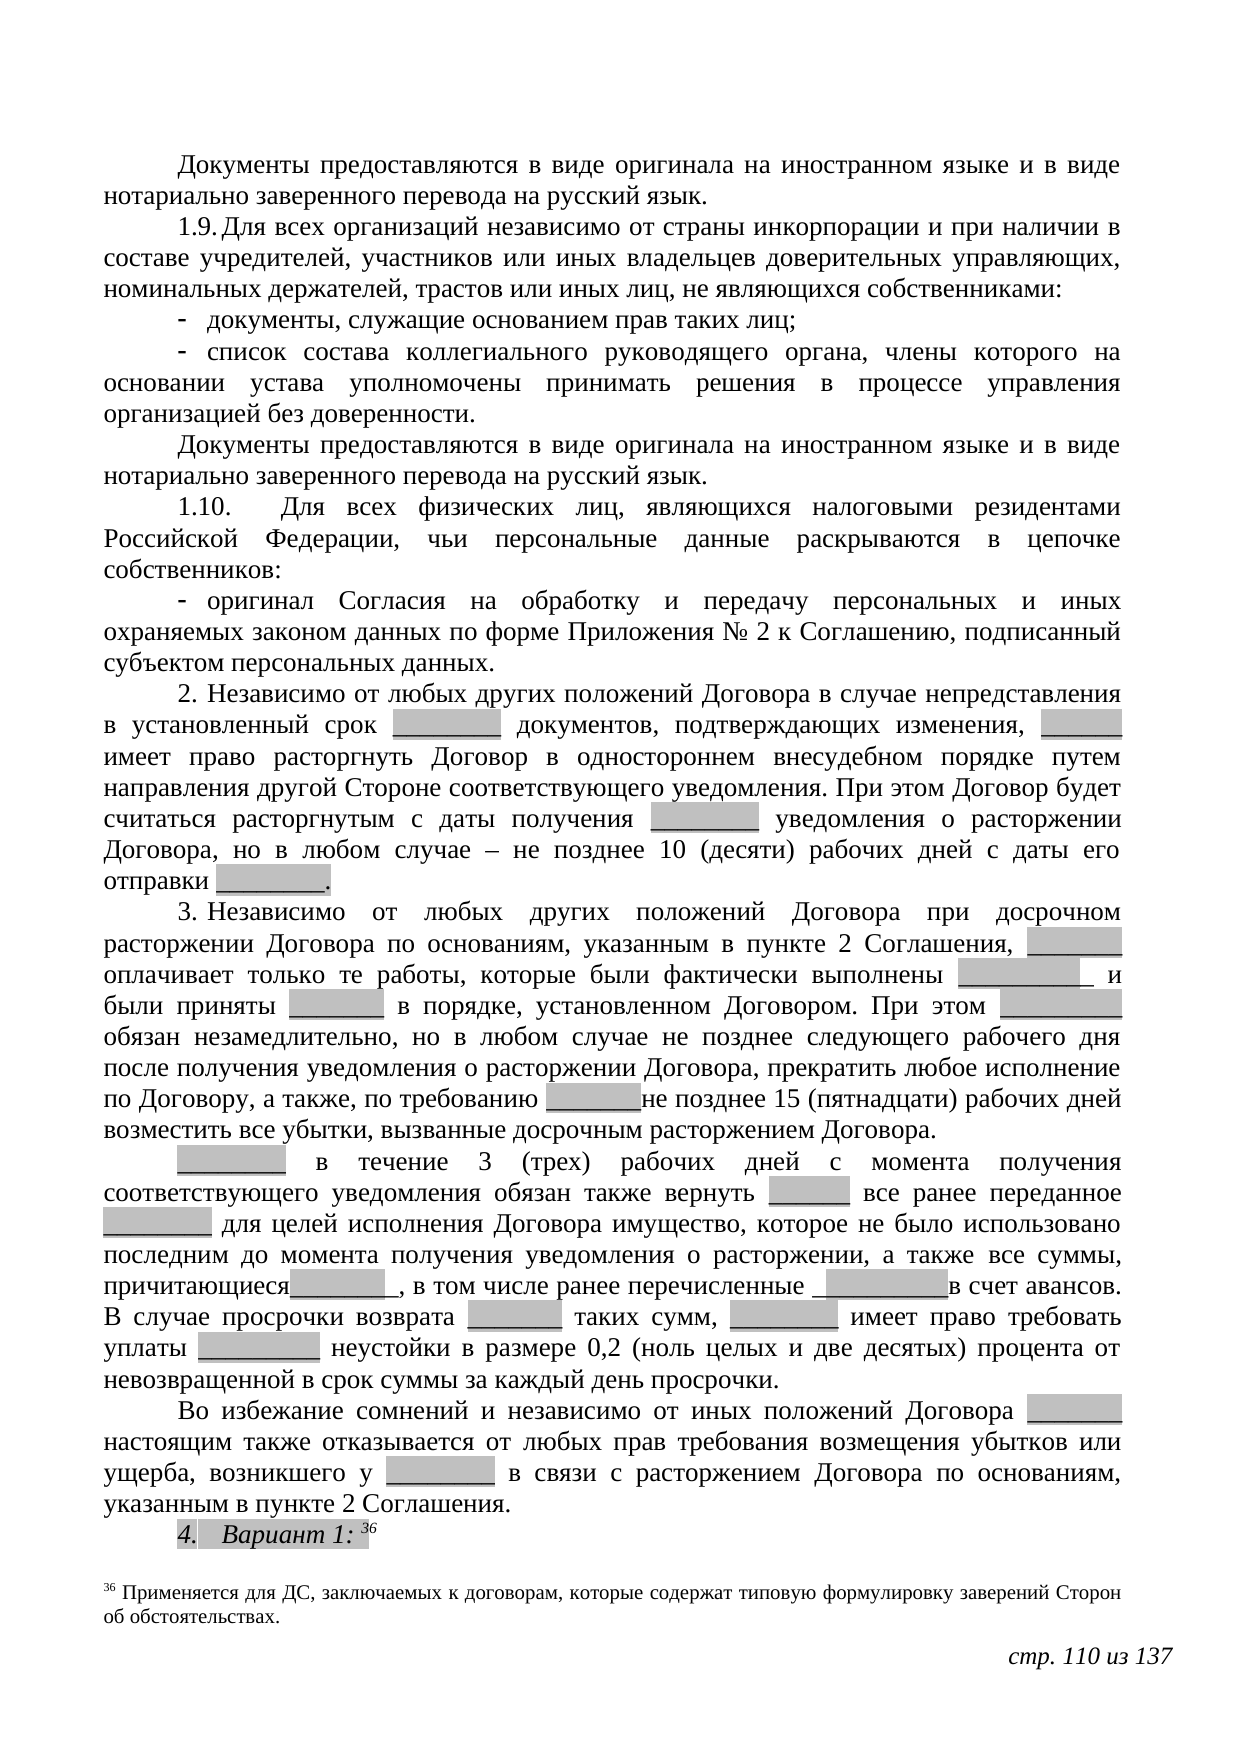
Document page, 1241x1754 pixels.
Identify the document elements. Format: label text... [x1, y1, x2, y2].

list Независимо от любых других положений Договора в случае непредставления в установленный срок ________ документов, подтверждающих изменения, ______ имеет право расторгнуть Договор в одностороннем внесудебном порядке путем направления другой Стороне соответствующего уведомления. При этом Договор будет считаться расторгнутым с даты получения ________ уведомления о расторжении Договора, но в любом случае – не позднее 10 (десяти) рабочих дней с даты его отправки ________. [103, 677, 1122, 896]
list Вариант 1: [103, 1518, 1122, 1549]
list документы, служащие основанием прав таких лиц; [103, 303, 1122, 335]
list Независимо от любых других положений Договора при досрочном расторжении Договора по основаниям, указанным в пункте 2 Соглашения, _______ оплачивает только те работы, которые были фактически выполнены __________ и были приняты _______ в порядке, установленном Договором. При этом _________ обязан незамедлительно, но в любом случае не позднее следующего рабочего дня после получения уведомления о расторжении Договора, прекратить любое исполнение по Договору, а также, по требованию _______не позднее 15 (пятнадцати) рабочих дней возместить все убытки, вызванные досрочным расторжением Договора. [103, 896, 1122, 1145]
text Документы предоставляются в виде оригинала на иностранном языке и в виде нотариально заверенного перевода на русский язык. [103, 148, 1122, 210]
text ________ в течение 3 (трех) рабочих дней с момента получения соответствующего уведомления обязан также вернуть ______ все ранее переданное ________ для целей исполнения Договора имущество, которое не было использовано последним до момента получения уведомления о расторжении, а также все суммы, причитающиеся________, в том числе ранее перечисленные __________в счет авансов. В случае просрочки возврата _______ таких сумм, ________ имеет право требовать уплаты _________ неустойки в размере 0,2 (ноль целых и две десятых) процента от невозвращенной в срок суммы за каждый день просрочки. [103, 1145, 1122, 1394]
list Для всех физических лиц, являющихся налоговыми резидентами Российской Федерации, чьи персональные данные раскрываются в цепочке собственников: [103, 491, 1122, 584]
list Для всех организаций независимо от страны инкорпорации и при наличии в составе учредителей, участников или иных владельцев доверительных управляющих, номинальных держателей, трастов или иных лиц, не являющихся собственниками: [103, 210, 1122, 303]
list оригинал Согласия на обработку и передачу персональных и иных охраняемых законом данных по форме Приложения № 2 к Соглашению, подписанный субъектом персональных данных. [103, 584, 1122, 677]
list список состава коллегиального руководящего органа, члены которого на основании устава уполномочены принимать решения в процессе управления организацией без доверенности. [103, 335, 1122, 428]
text Во избежание сомнений и независимо от иных положений Договора _______ настоящим также отказывается от любых прав требования возмещения убытков или ущерба, возникшего у ________ в связи с расторжением Договора по основаниям, указанным в пункте 2 Соглашения. [103, 1394, 1122, 1518]
text Документы предоставляются в виде оригинала на иностранном языке и в виде нотариально заверенного перевода на русский язык. [103, 428, 1122, 491]
